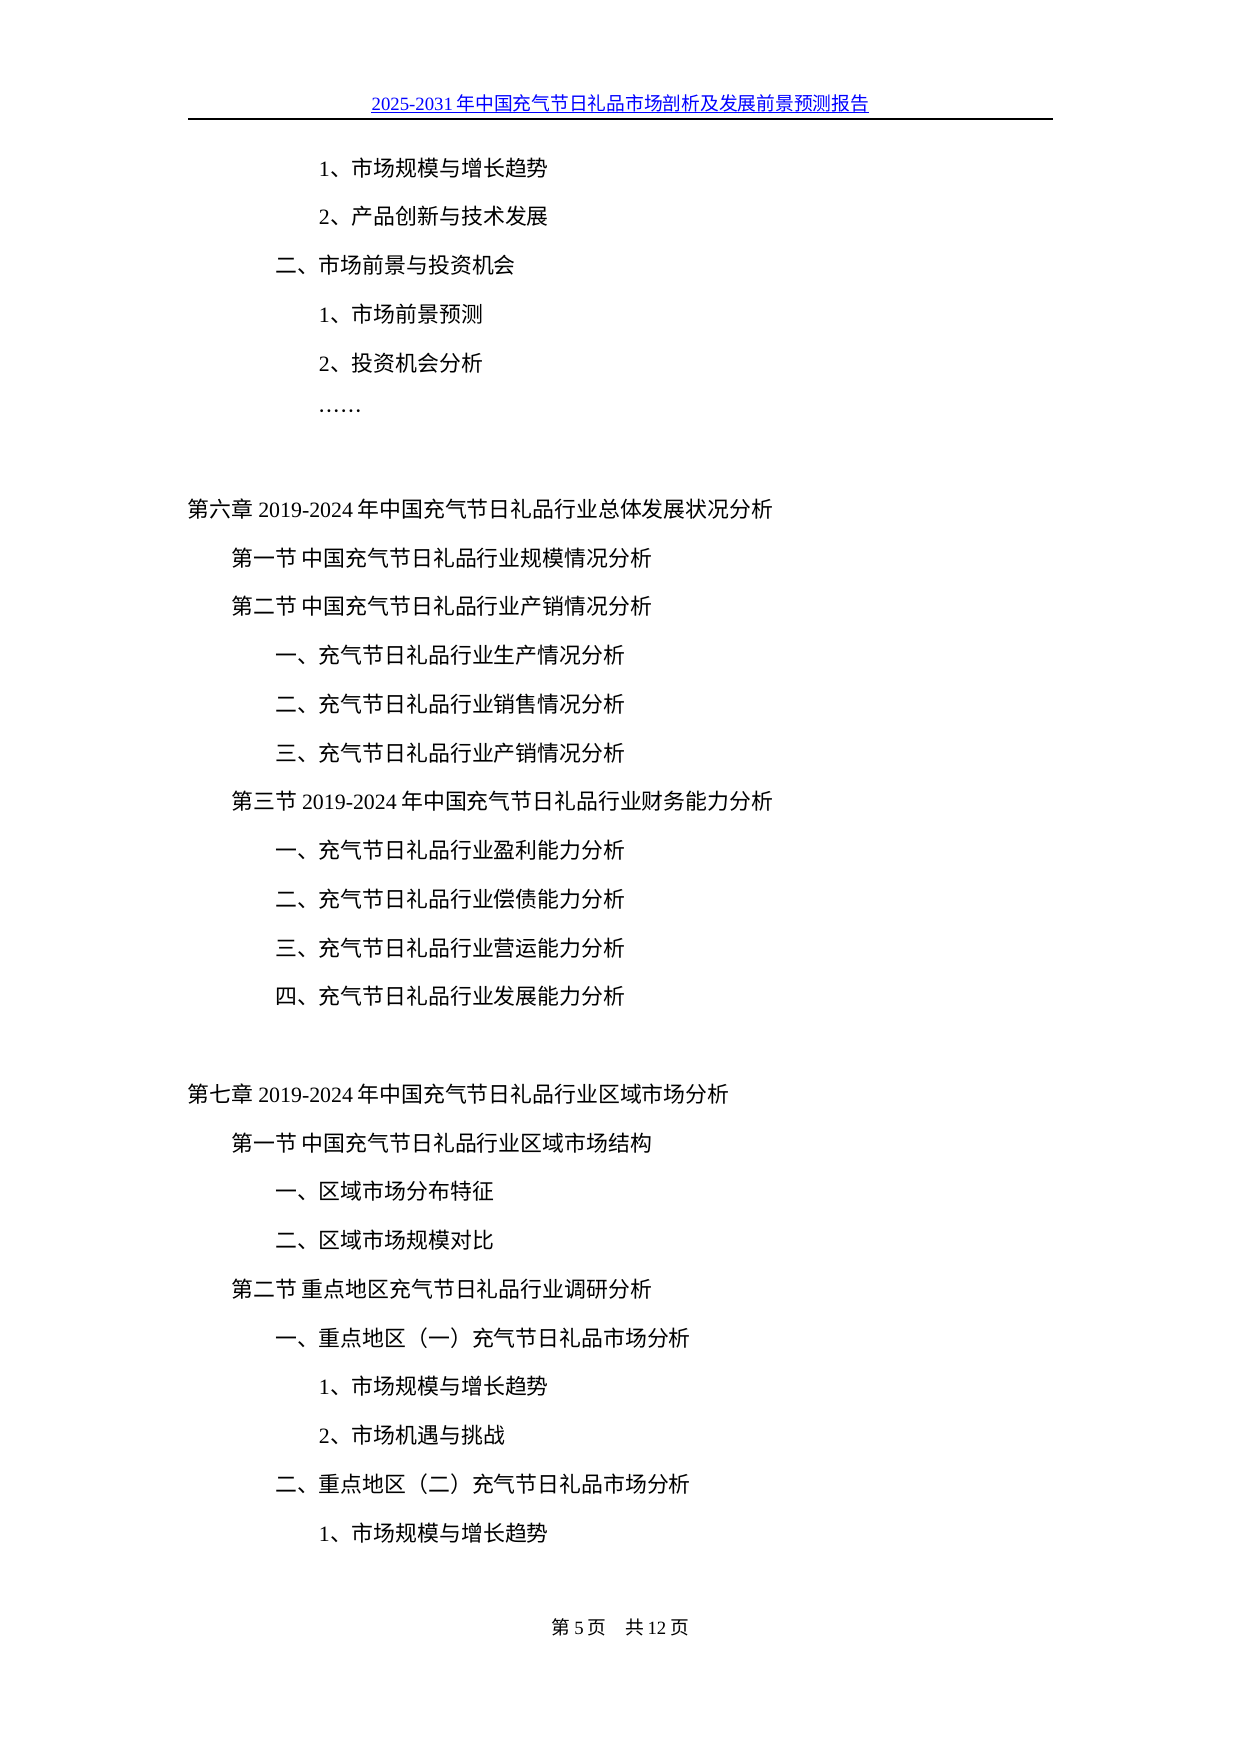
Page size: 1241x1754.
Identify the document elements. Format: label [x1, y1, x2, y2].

text [187, 150, 1053, 1548]
